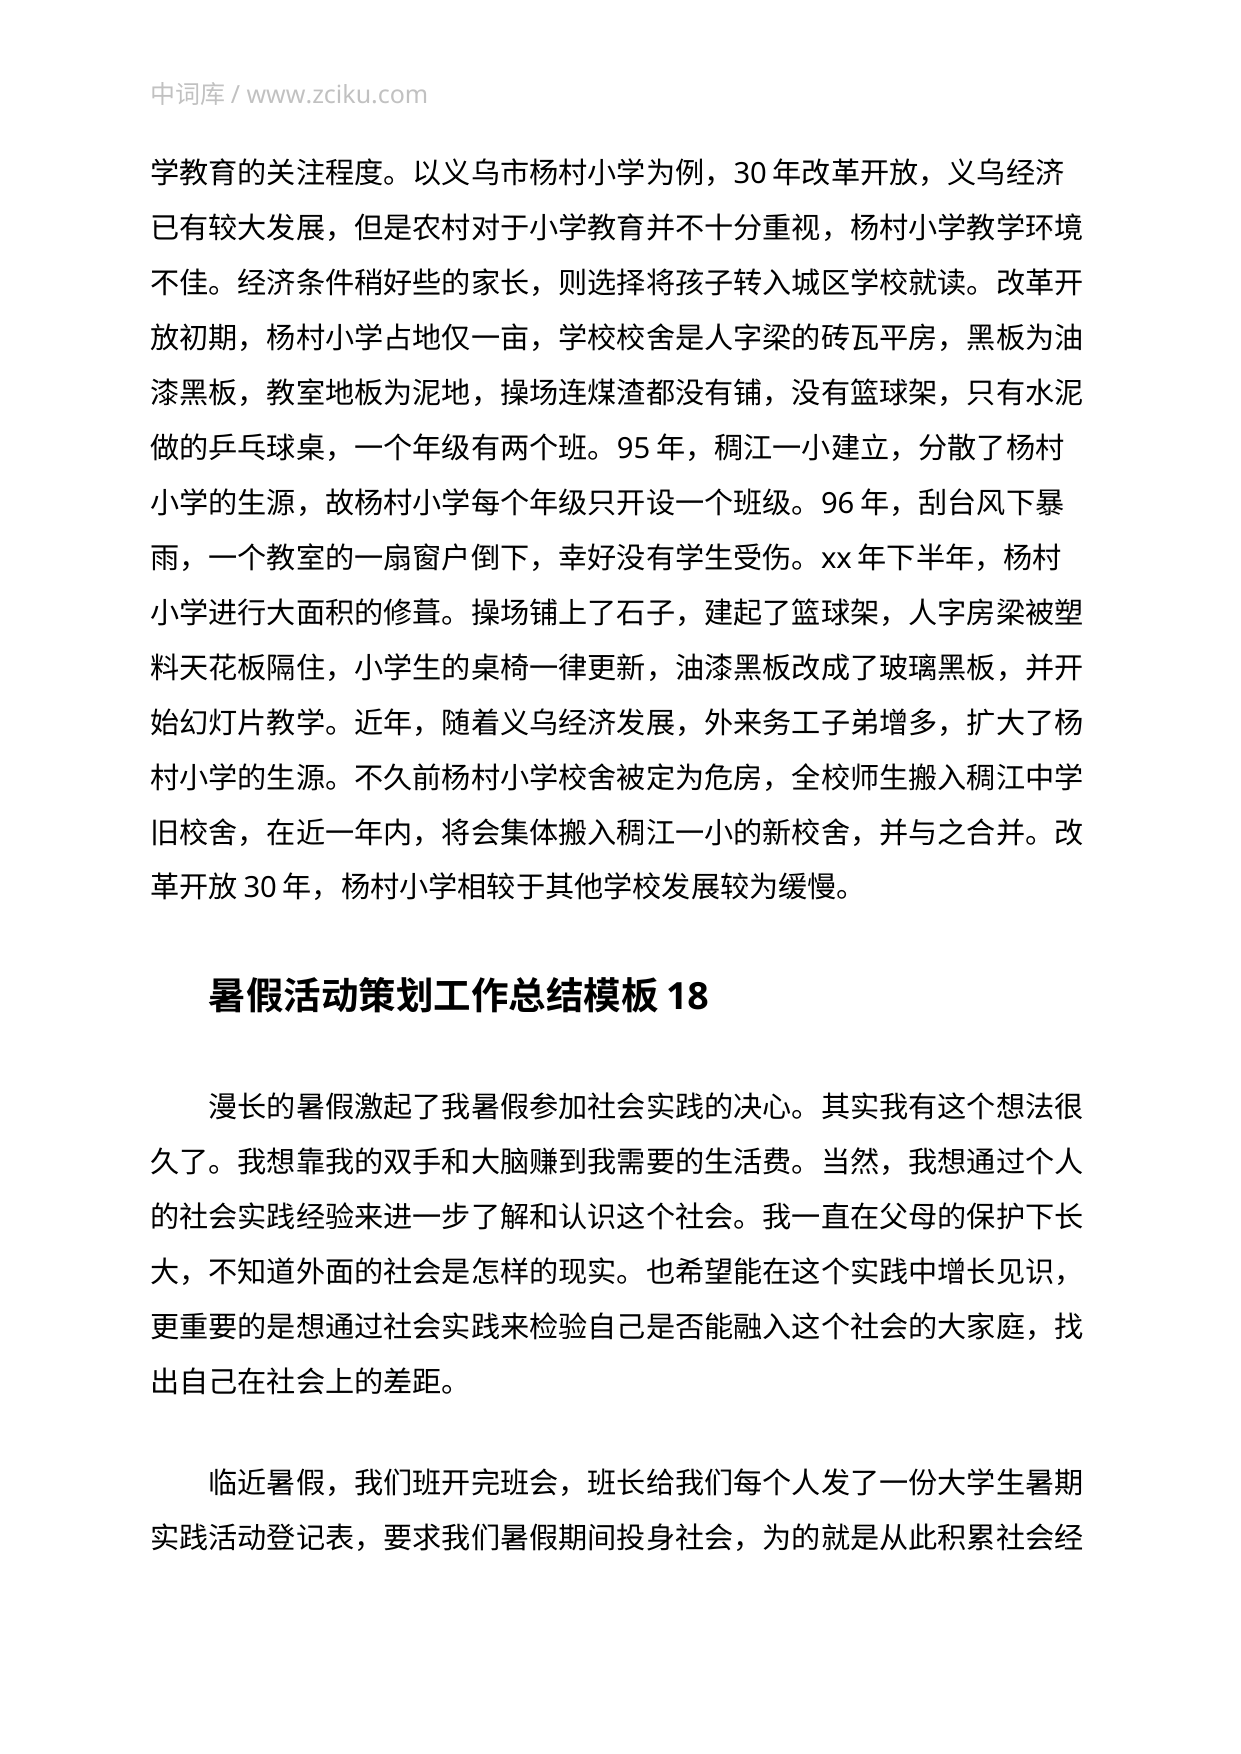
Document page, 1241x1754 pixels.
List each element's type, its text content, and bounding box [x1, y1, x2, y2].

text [150, 150, 1090, 906]
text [150, 1460, 1090, 1557]
text 漫长的暑假激起了我暑假参加社会实践的决心。其实我有这个想法很久了。我想靠我的双手和大脑赚到我需要的生活费。当然，我想通过个人的社会实践经验来进一步了解和认识这个社会。我一直在父母的保护下长大，不知道外面的社会是怎样的现实。也希望能在这个实践中增长见识，更重要的是想通过社会实践来检验自己是否能融入这个社会的大家庭，找出自己在社会上的差距。 [150, 1084, 1090, 1400]
text 暑假活动策划工作总结模板18 [150, 966, 1090, 1021]
